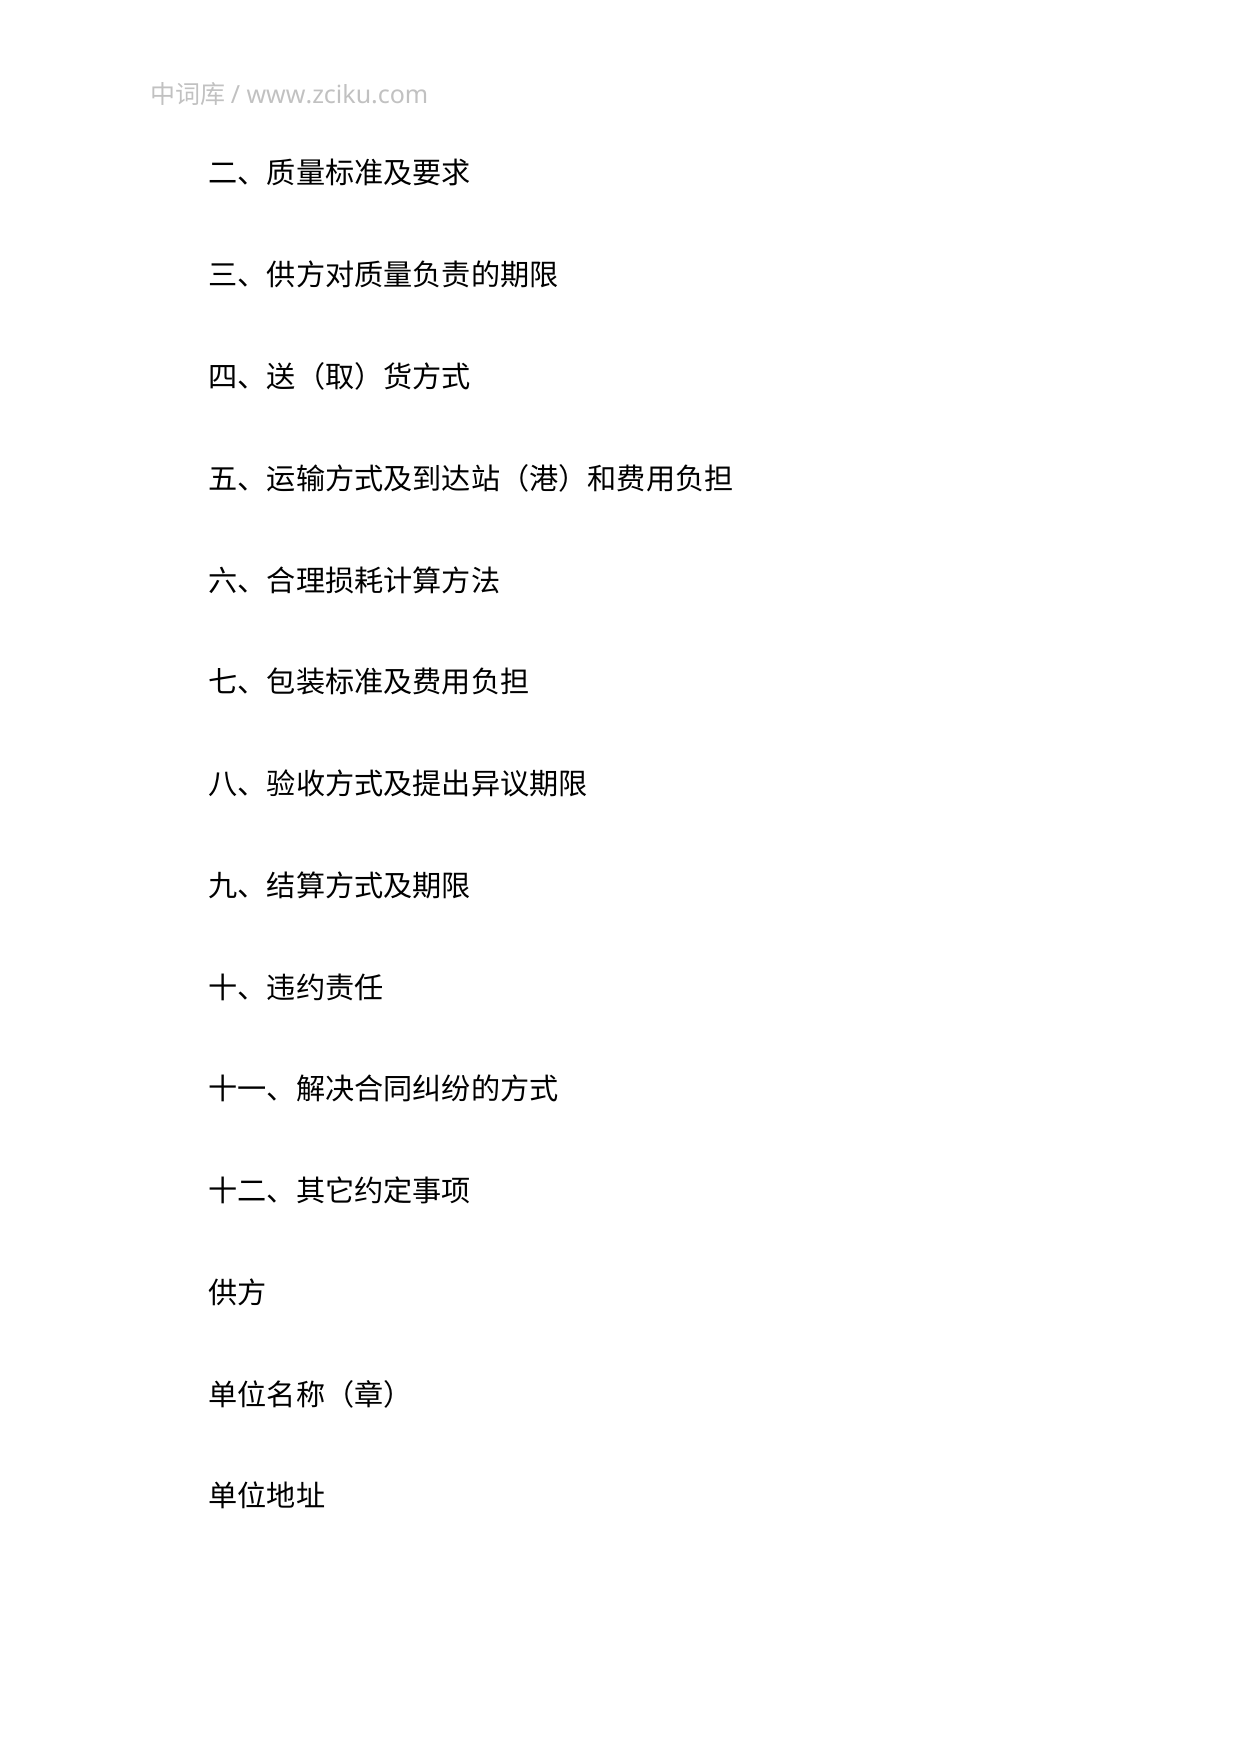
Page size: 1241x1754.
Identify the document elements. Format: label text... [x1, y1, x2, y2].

text 二、质量标准及要求 [150, 150, 1090, 192]
text 七、包装标准及费用负担 [150, 659, 1090, 701]
text 供方 [150, 1269, 1090, 1312]
text 十、违约责任 [150, 964, 1090, 1006]
text 六、合理损耗计算方法 [150, 557, 1090, 599]
text 十二、其它约定事项 [150, 1168, 1090, 1210]
text 四、送（取）货方式 [150, 353, 1090, 396]
text 单位地址 [150, 1473, 1090, 1515]
text 五、运输方式及到达站（港）和费用负担 [150, 455, 1090, 498]
text 单位名称（章） [150, 1371, 1090, 1413]
text 十一、解决合同纠纷的方式 [150, 1066, 1090, 1108]
text 九、结算方式及期限 [150, 862, 1090, 905]
text 八、验收方式及提出异议期限 [150, 761, 1090, 803]
text 三、供方对质量负责的期限 [150, 252, 1090, 294]
